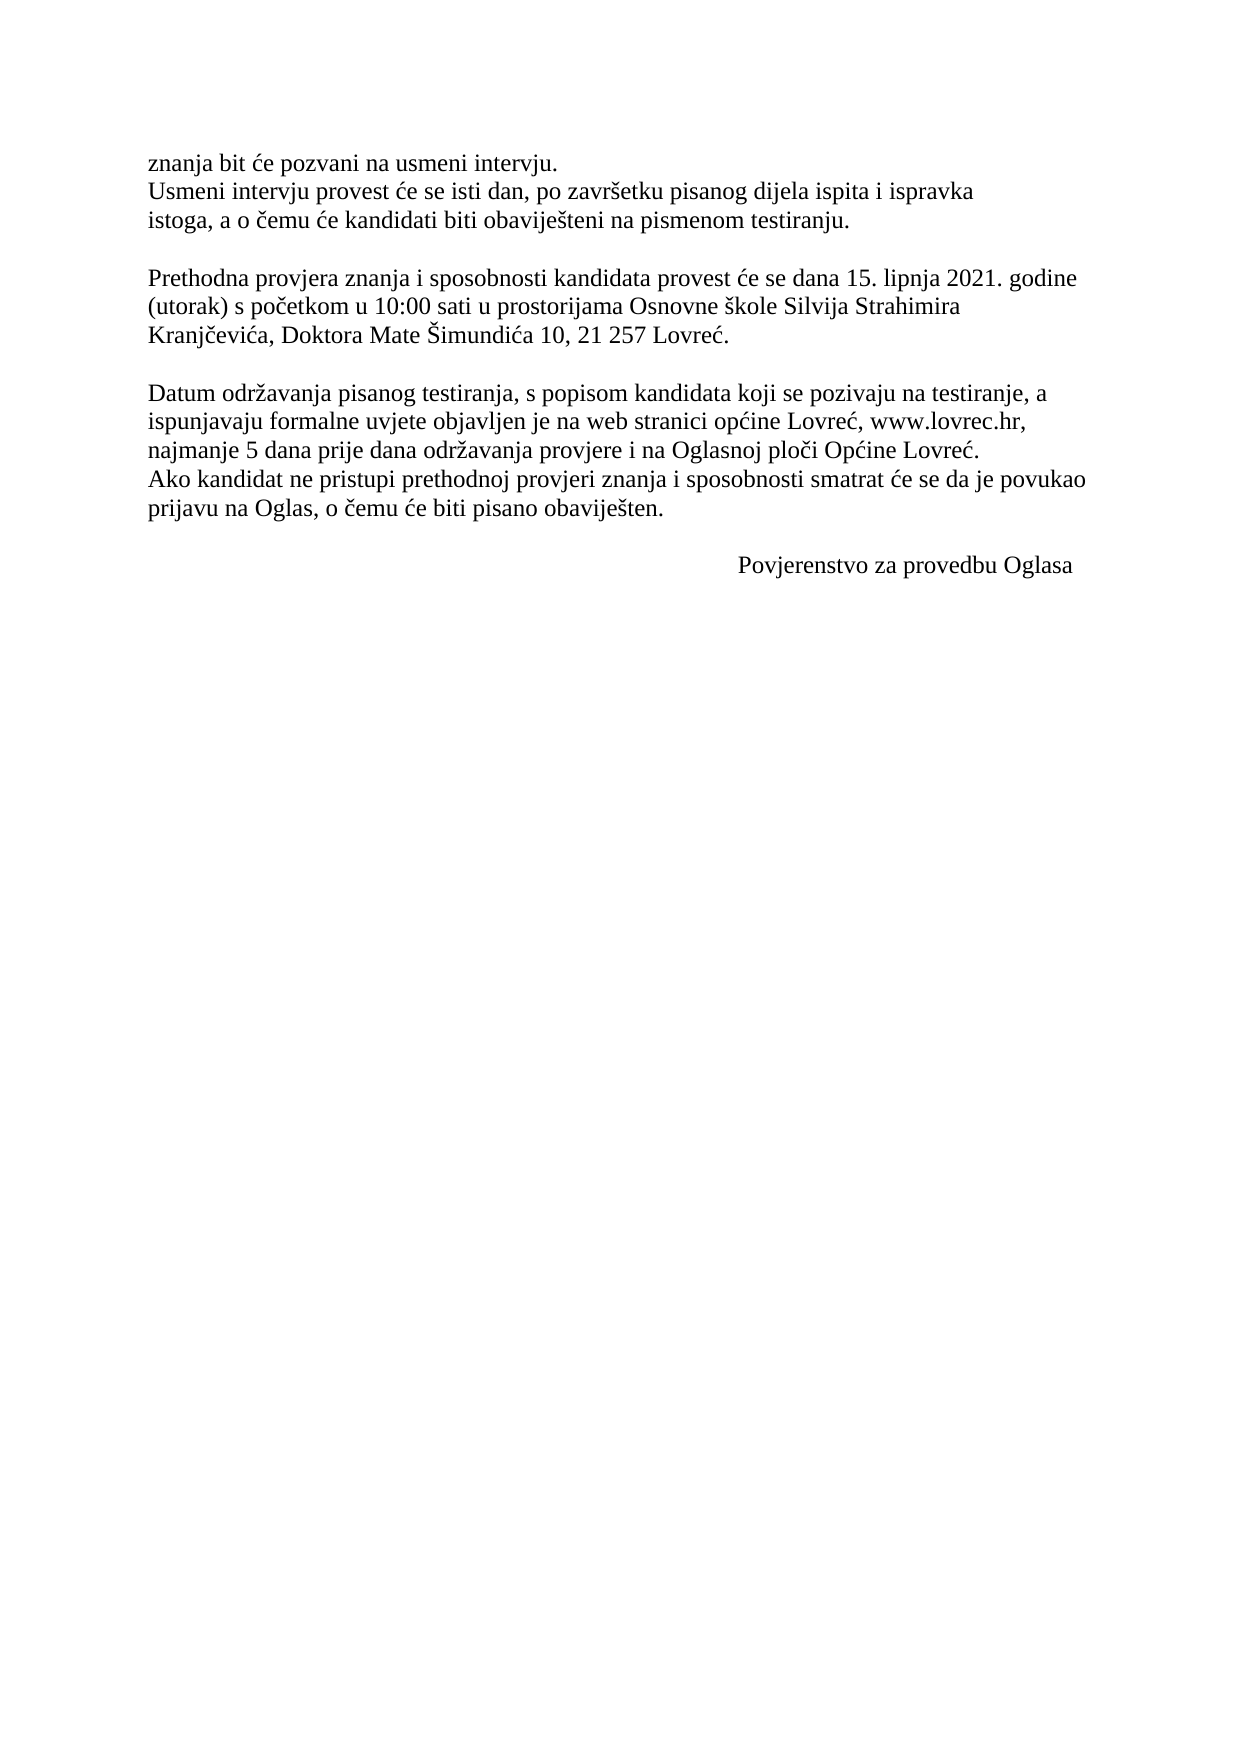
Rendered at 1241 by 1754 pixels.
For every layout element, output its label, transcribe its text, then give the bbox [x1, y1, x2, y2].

text prijavu na Oglas, o čemu će biti pisano obaviješten. [148, 493, 1093, 521]
text ispunjavaju formalne uvjete objavljen je na web stranici općine Lovreć, www.lovrec.hr, najmanje 5 dana prije dana održavanja provjere i na Oglasnoj ploči Općine Lovreć. [148, 406, 1093, 464]
text Prethodna provjera znanja i sposobnosti kandidata provest će se dana 15. lipnja 2021. godine (utorak) s početkom u 10:00 sati u prostorijama Osnovne škole Silvija Strahimira Kranjčevića, Doktora Mate Šimundića 10, 21 257 Lovreć. [148, 263, 1093, 349]
text Usmeni intervju provest će se isti dan, po završetku pisanog dijela ispita i ispravka [148, 176, 1093, 205]
text istoga, a o čemu će kandidati biti obaviješteni na pismenom testiranju. [148, 205, 1093, 234]
text Povjerenstvo za provedbu Oglasa [148, 550, 1093, 579]
text znanja bit će pozvani na usmeni intervju. [148, 148, 1093, 176]
text Datum održavanja pisanog testiranja, s popisom kandidata koji se pozivaju na testiranje, a [148, 378, 1093, 406]
text Ako kandidat ne pristupi prethodnoj provjeri znanja i sposobnosti smatrat će se da je povukao [148, 464, 1093, 493]
